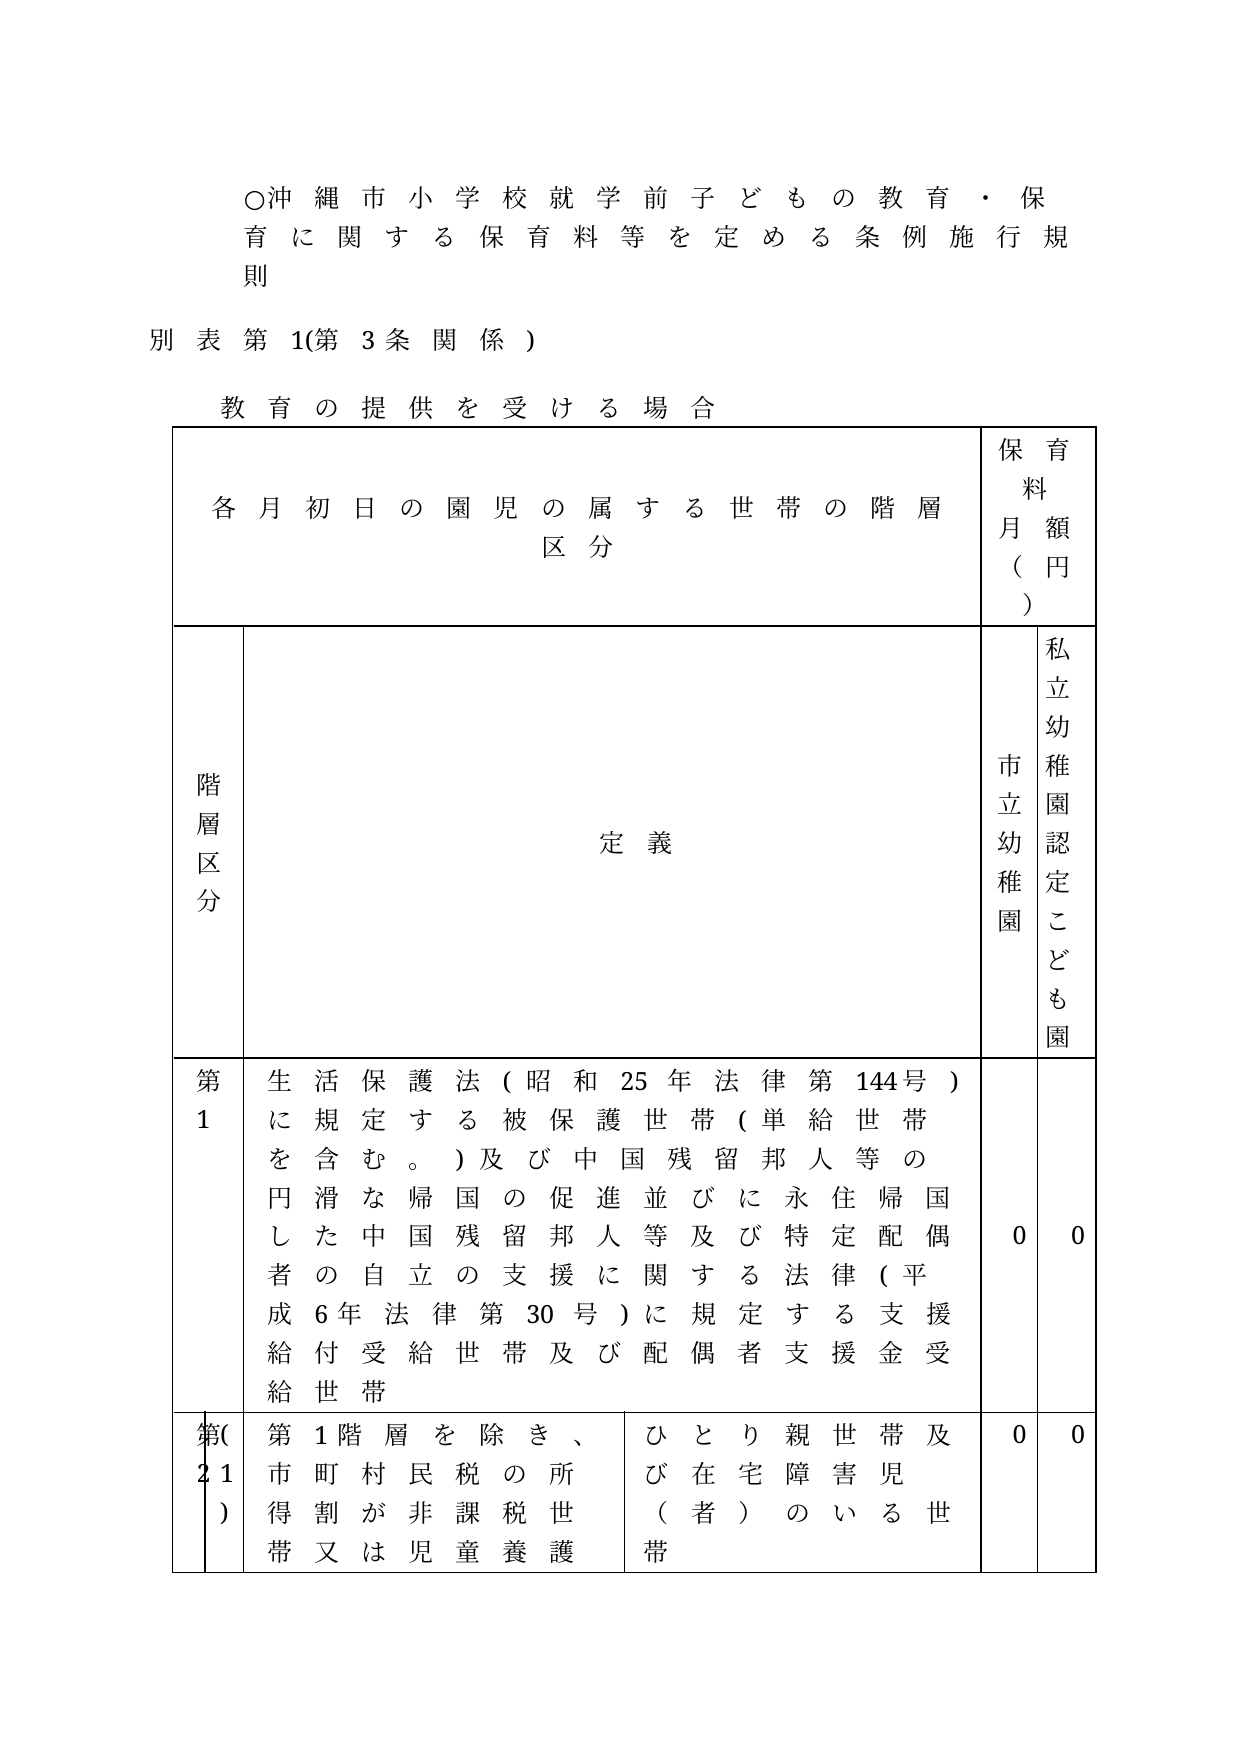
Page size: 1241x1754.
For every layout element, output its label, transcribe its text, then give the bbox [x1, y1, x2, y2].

table_cell 私立幼稚園 認定こども園 [1038, 627, 1095, 1057]
table_cell 0 [1038, 1059, 1095, 1411]
table_cell 第1 [173, 1058, 243, 1411]
table_cell 定義 [244, 627, 980, 1057]
table_cell 第2 [173, 1413, 204, 1572]
table_cell ひとり親世帯及び在宅障害児（者）のいる世帯 [625, 1413, 980, 1572]
table_cell 0 [982, 1413, 1037, 1572]
title ○沖縄市小学校就学前子どもの教育・保育に関する保育料等を定める条例施行規則 [224, 178, 1091, 294]
table_header 保育料 月額（円） [982, 428, 1095, 625]
title 教育の提供を受ける場合 [199, 387, 1091, 426]
table_cell 生活保護法(昭和25年法律第144号)に規定する被保護世帯(単給世帯を含む。)及び中国残留邦人等の円滑な帰国の促進並びに永住帰国した中国残留邦人等及び特定配偶者の自立の支援に関する法律(平成6年法律第30号)に規定する支援給付受給世帯及び配偶者支援金受給世帯 [244, 1059, 980, 1411]
table_cell 0 [1038, 1413, 1095, 1572]
table_cell 0 [982, 1059, 1037, 1411]
table_cell 階層区分 [173, 626, 243, 1057]
table_header 各月初日の園児の属する世帯の階層区分 [173, 428, 980, 625]
table_cell (1) [206, 1413, 243, 1572]
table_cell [244, 1413, 624, 1572]
text 別表第1(第3条関係) [149, 319, 1091, 358]
table_cell 市立幼稚園 [982, 627, 1037, 1057]
